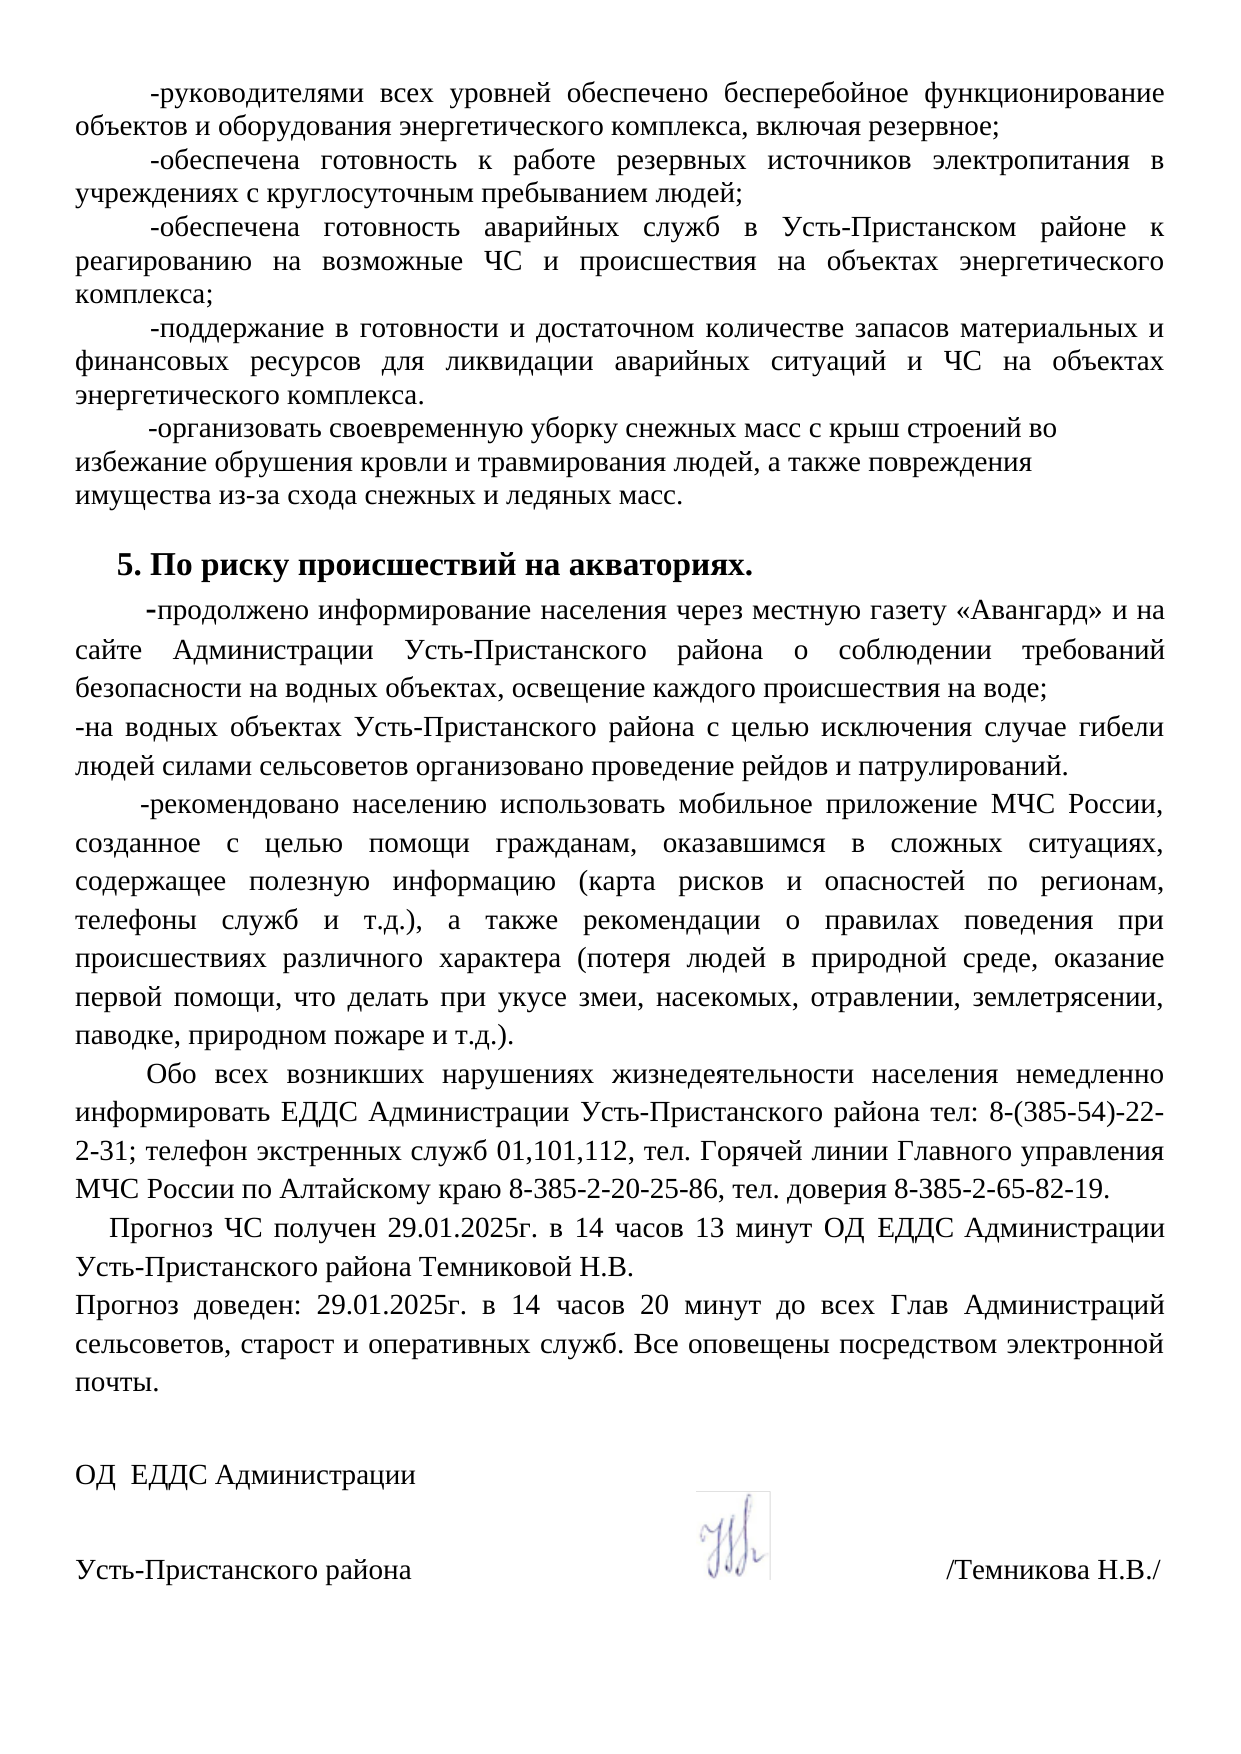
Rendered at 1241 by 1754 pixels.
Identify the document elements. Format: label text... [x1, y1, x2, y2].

list -на водных объектах Усть-Пристанского района с целью исключения случае гибели людей силами сельсоветов организовано проведение рейдов и патрулирований. [75, 709, 1165, 781]
list 5. По риску происшествий на акваториях. [75, 544, 1165, 583]
text Усть-Пристанского района /Темникова Н.В./ [75, 1491, 1165, 1586]
text избежание обрушения кровли и травмирования людей, а также повреждения [75, 444, 1165, 477]
picture [696, 1490, 772, 1580]
text -организовать своевременную уборку снежных масс с крыш строений во [75, 410, 1165, 444]
list Обо всех возникших нарушениях жизнедеятельности населения немедленно информировать ЕДДС Администрации Усть-Пристанского района тел: 8-(385-54)-22-2-31; телефон экстренных служб 01,101,112, тел. Горячей линии Главного управления МЧС России по Алтайскому краю 8-385-2-20-25-86, тел. доверия 8-385-2-65-82-19. [75, 1056, 1165, 1205]
text имущества из-за схода снежных и ледяных масс. [75, 477, 1165, 511]
list Прогноз доведен: 29.01.2025г. в 14 часов 20 минут до всех Глав Администраций сельсоветов, старост и оперативных служб. Все оповещены посредством электронной почты. [75, 1287, 1165, 1398]
text ОД ЕДДС Администрации [75, 1457, 1165, 1491]
list Прогноз ЧС получен 29.01.2025г. в 14 часов 13 минут ОД ЕДДС Администрации Усть-Пристанского района Темниковой Н.В. [75, 1210, 1165, 1282]
text -руководителями всех уровней обеспечено бесперебойное функционирование объектов и оборудования энергетического комплекса, включая резервное; [75, 75, 1165, 142]
text -обеспечена готовность аварийных служб в Усть-Пристанском районе к реагированию на возможные ЧС и происшествия на объектах энергетического комплекса; [75, 209, 1165, 310]
text -обеспечена готовность к работе резервных источников электропитания в учреждениях с круглосуточным пребыванием людей; [75, 142, 1165, 209]
list -рекомендовано населению использовать мобильное приложение МЧС России, созданное с целью помощи гражданам, оказавшимся в сложных ситуациях, содержащее полезную информацию (карта рисков и опасностей по регионам, телефоны служб и т.д.), а также рекомендации о правилах поведения при происшествиях различного характера (потеря людей в природной среде, оказание первой помощи, что делать при укусе змеи, насекомых, отравлении, землетрясении, паводке, природном пожаре и т.д.). [75, 786, 1165, 1051]
text -поддержание в готовности и достаточном количестве запасов материальных и финансовых ресурсов для ликвидации аварийных ситуаций и ЧС на объектах энергетического комплекса. [75, 310, 1165, 410]
list -продолжено информирование населения через местную газету «Авангард» и на сайте Администрации Усть-Пристанского района о соблюдении требований безопасности на водных объектах, освещение каждого происшествия на воде; [75, 589, 1165, 704]
